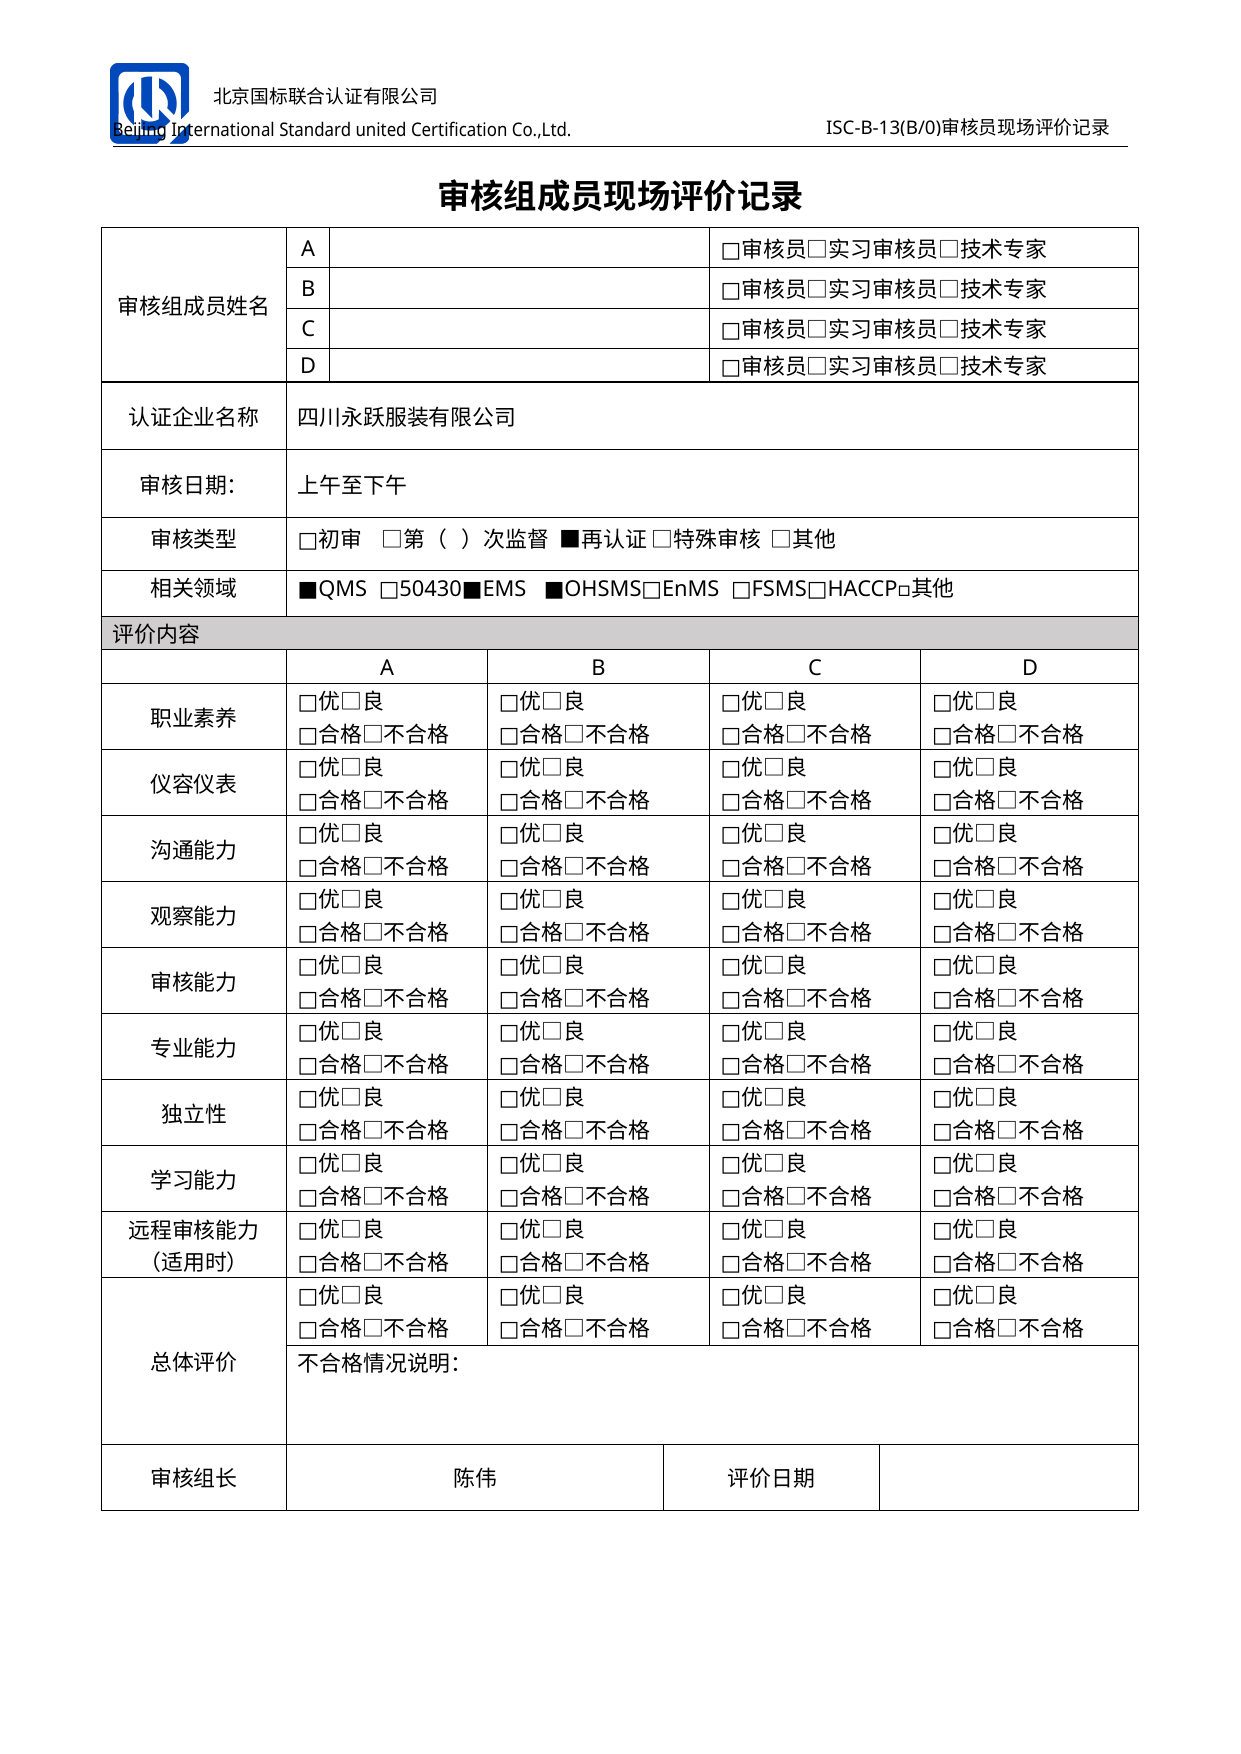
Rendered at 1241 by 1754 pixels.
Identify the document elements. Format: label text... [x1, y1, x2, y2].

table_cell □优□良 □合格□不合格 [921, 948, 1138, 1013]
table_cell 审核能力 [102, 948, 286, 1013]
table_cell □优□良 □合格□不合格 [287, 684, 487, 749]
table_cell □优□良 □合格□不合格 [488, 1146, 709, 1211]
table_cell 上午至下午 [287, 450, 1138, 517]
table_cell □优□良 □合格□不合格 [488, 1278, 709, 1345]
table_cell □优□良 □合格□不合格 [287, 1080, 487, 1145]
table_cell □优□良 □合格□不合格 [287, 1278, 487, 1345]
table_cell [330, 268, 709, 308]
table_cell 审核类型 [102, 518, 286, 570]
table_cell □优□良 □合格□不合格 [488, 1080, 709, 1145]
table_cell □优□良 □合格□不合格 [488, 816, 709, 881]
table_cell 相关领域 [102, 571, 286, 616]
table_cell □优□良 □合格□不合格 [710, 816, 920, 881]
table_cell □优□良 □合格□不合格 [921, 1278, 1138, 1345]
table_cell □优□良 □合格□不合格 [921, 1014, 1138, 1079]
table_cell 总体评价 [102, 1278, 286, 1443]
table_cell 远程审核能力 （适用时） [102, 1212, 286, 1277]
picture [110, 63, 190, 144]
table_cell □优□良 □合格□不合格 [921, 684, 1138, 749]
table_cell 沟通能力 [102, 816, 286, 881]
table_header 审核组成员姓名 [102, 228, 286, 381]
table_cell □优□良 □合格□不合格 [488, 684, 709, 749]
table_cell 陈伟 [287, 1445, 663, 1509]
table_cell 观察能力 [102, 882, 286, 947]
table_cell □优□良 □合格□不合格 [488, 882, 709, 947]
table_cell □优□良 □合格□不合格 [287, 1212, 487, 1277]
table_cell 四川永跃服装有限公司 [287, 383, 1138, 449]
table_cell A [287, 650, 487, 683]
table_cell □优□良 □合格□不合格 [921, 882, 1138, 947]
table_cell □优□良 □合格□不合格 [710, 1014, 920, 1079]
table_header A [287, 228, 329, 267]
table_cell C [287, 309, 329, 348]
table_header □审核员□实习审核员□技术专家 [710, 228, 1138, 267]
table_cell □审核员□实习审核员□技术专家 [710, 349, 1138, 381]
table_cell C [710, 650, 920, 683]
table_cell □初审 □第（ ）次监督 ■再认证 □特殊审核 □其他 [287, 518, 1138, 570]
table_cell □优□良 □合格□不合格 [921, 816, 1138, 881]
table_cell □优□良 □合格□不合格 [710, 1212, 920, 1277]
table_cell 审核组长 [102, 1445, 286, 1509]
table_cell □优□良 □合格□不合格 [287, 750, 487, 815]
table_cell □优□良 □合格□不合格 [287, 816, 487, 881]
table_cell □优□良 □合格□不合格 [921, 1212, 1138, 1277]
table_cell 不合格情况说明： [287, 1346, 1138, 1443]
table_cell 认证企业名称 [102, 383, 286, 449]
table_cell D [287, 349, 329, 381]
table_cell □优□良 □合格□不合格 [921, 1146, 1138, 1211]
table_cell 仪容仪表 [102, 750, 286, 815]
table_cell □优□良 □合格□不合格 [488, 948, 709, 1013]
table_cell □优□良 □合格□不合格 [287, 948, 487, 1013]
table_cell □优□良 □合格□不合格 [710, 1080, 920, 1145]
table_cell ■QMS □50430■EMS ■OHSMS□EnMS □FSMS□HACCP□其他 [287, 571, 1138, 616]
table_cell [330, 349, 709, 381]
table_cell □审核员□实习审核员□技术专家 [710, 268, 1138, 308]
table_cell 审核日期： [102, 450, 286, 517]
table_cell □优□良 □合格□不合格 [287, 1146, 487, 1211]
table_cell B [287, 268, 329, 308]
table_cell [102, 650, 286, 683]
table_cell □优□良 □合格□不合格 [710, 1146, 920, 1211]
table_cell □优□良 □合格□不合格 [921, 750, 1138, 815]
table_cell D [921, 650, 1138, 683]
table_cell □优□良 □合格□不合格 [488, 1212, 709, 1277]
table_cell □优□良 □合格□不合格 [921, 1080, 1138, 1145]
table_cell 独立性 [102, 1080, 286, 1145]
table_cell 职业素养 [102, 684, 286, 749]
table_cell □优□良 □合格□不合格 [287, 1014, 487, 1079]
table_cell 学习能力 [102, 1146, 286, 1211]
table_cell □优□良 □合格□不合格 [710, 882, 920, 947]
table_header [330, 228, 709, 267]
table_cell 专业能力 [102, 1014, 286, 1079]
table_cell 评价日期 [664, 1445, 879, 1509]
table_cell B [488, 650, 709, 683]
table_cell □优□良 □合格□不合格 [710, 948, 920, 1013]
text 审核组成员现场评价记录 [112, 162, 1128, 227]
table_cell [880, 1445, 1138, 1509]
table_cell □优□良 □合格□不合格 [488, 750, 709, 815]
table_cell 评价内容 [102, 617, 1138, 649]
table_cell □优□良 □合格□不合格 [710, 1278, 920, 1345]
table_cell □优□良 □合格□不合格 [710, 750, 920, 815]
table_cell □优□良 □合格□不合格 [287, 882, 487, 947]
table_cell □优□良 □合格□不合格 [710, 684, 920, 749]
table_cell [330, 309, 709, 348]
table_cell □审核员□实习审核员□技术专家 [710, 309, 1138, 348]
table_cell □优□良 □合格□不合格 [488, 1014, 709, 1079]
